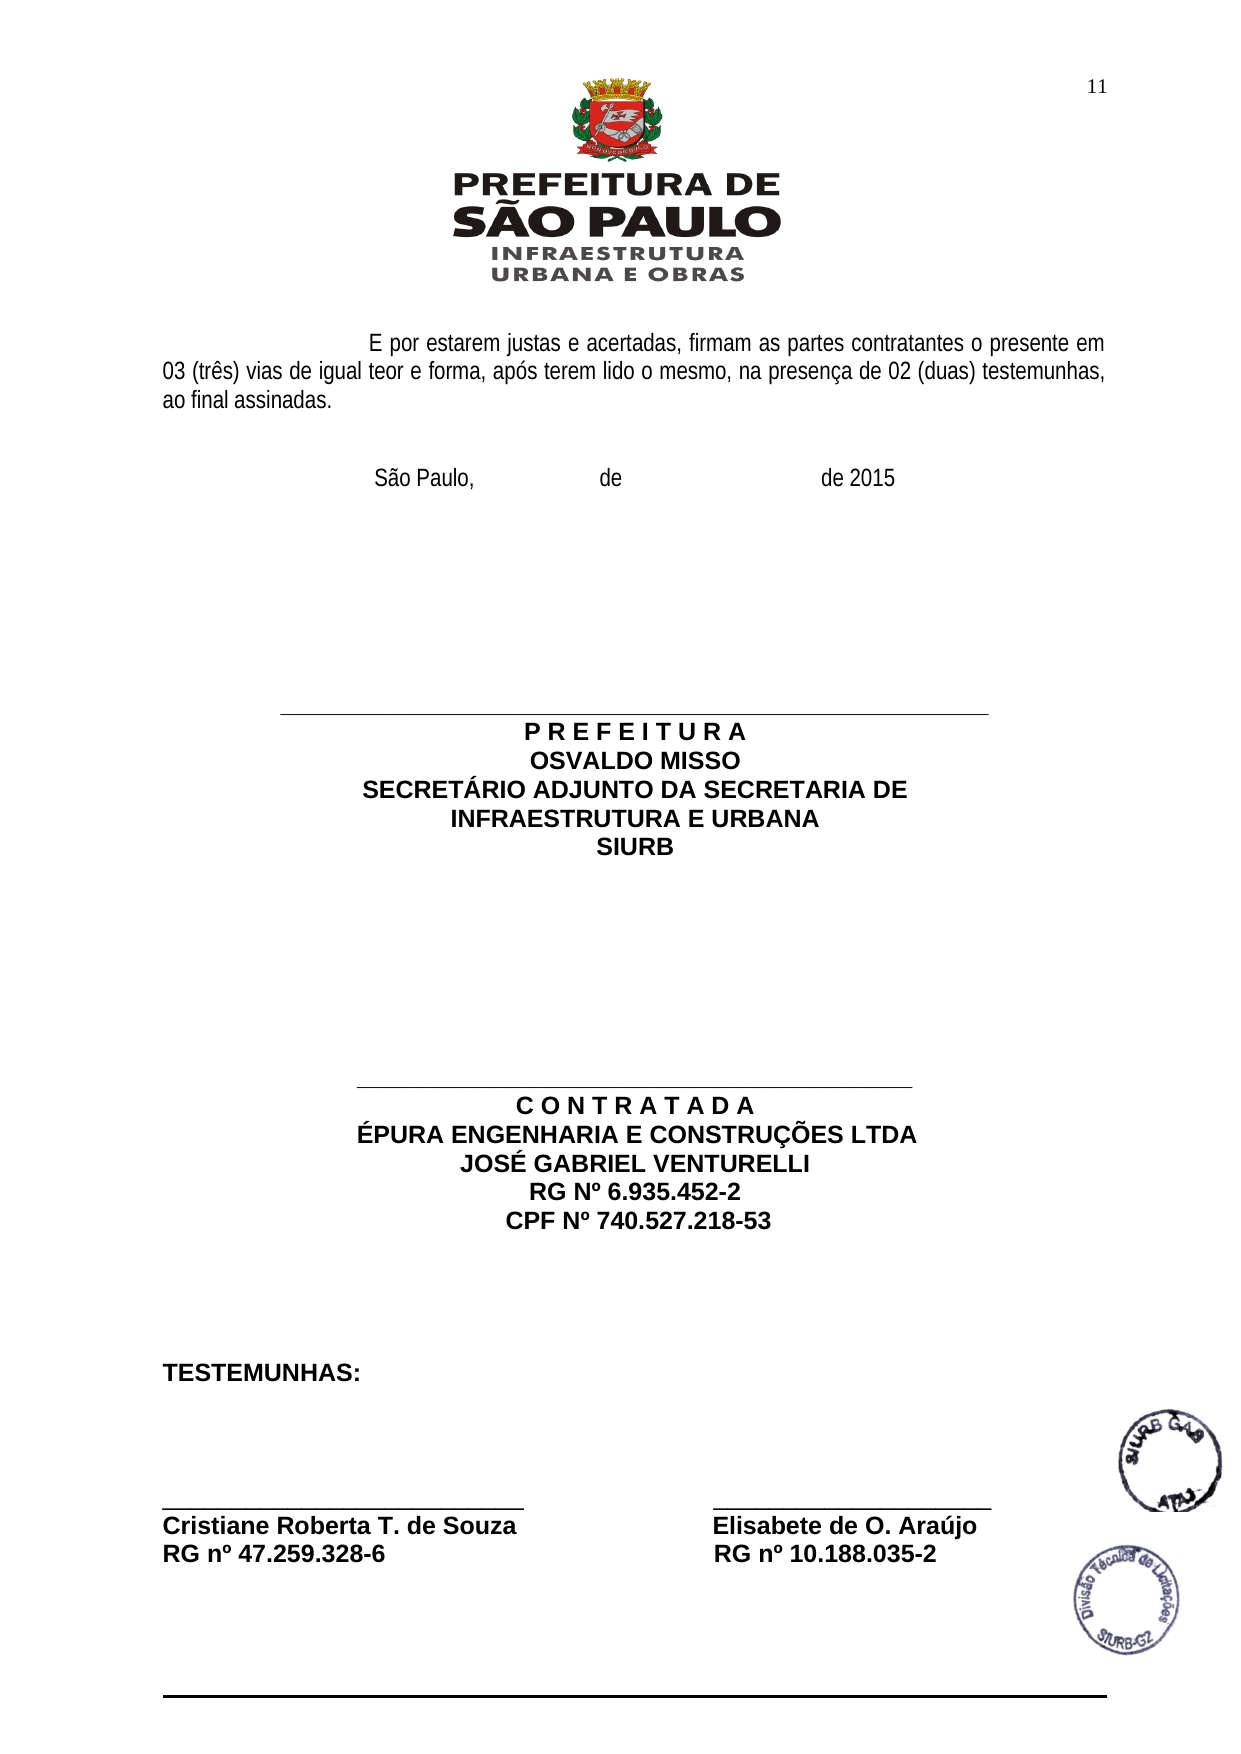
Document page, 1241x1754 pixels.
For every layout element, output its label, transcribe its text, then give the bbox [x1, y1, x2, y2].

text ÉPURA ENGENHARIA E CONSTRUÇÕES LTDA [162, 1120, 1107, 1148]
text TESTEMUNHAS: [162, 1358, 1107, 1387]
text ___________________________________________________ [162, 688, 1107, 717]
text P R E F E I T U R A [162, 717, 1107, 746]
text INFRAESTRUTURA E URBANA [162, 803, 1107, 832]
text CPF Nº 740.527.218-53 [162, 1206, 1107, 1235]
text SIURB [162, 832, 1107, 861]
text RG nº 47.259.328-6 RG nº 10.188.035-2 [162, 1539, 1107, 1568]
text C O N T R A T A D A [162, 1091, 1107, 1120]
picture [445, 73, 788, 287]
text ________________________________________ [162, 1062, 1107, 1091]
text OSVALDO MISSO [162, 746, 1107, 775]
text Cristiane Roberta T. de Souza Elisabete de O. Araújo [162, 1511, 1107, 1539]
text São Paulo, de de 2015 [162, 462, 1107, 491]
text JOSÉ GABRIEL VENTURELLI [162, 1148, 1107, 1177]
text E por estarem justas e acertadas, firmam as partes contratantes o presente em 03 (três) vias de igual teor e forma, após terem lido o mesmo, na presença de 02 (duas) testemunhas, ao final assinadas. [162, 327, 1107, 413]
text RG Nº 6.935.452-2 [162, 1177, 1107, 1206]
text __________________________ ____________________ [162, 1482, 1107, 1511]
text SECRETÁRIO ADJUNTO DA SECRETARIA DE [162, 775, 1107, 803]
picture [1118, 1396, 1225, 1522]
